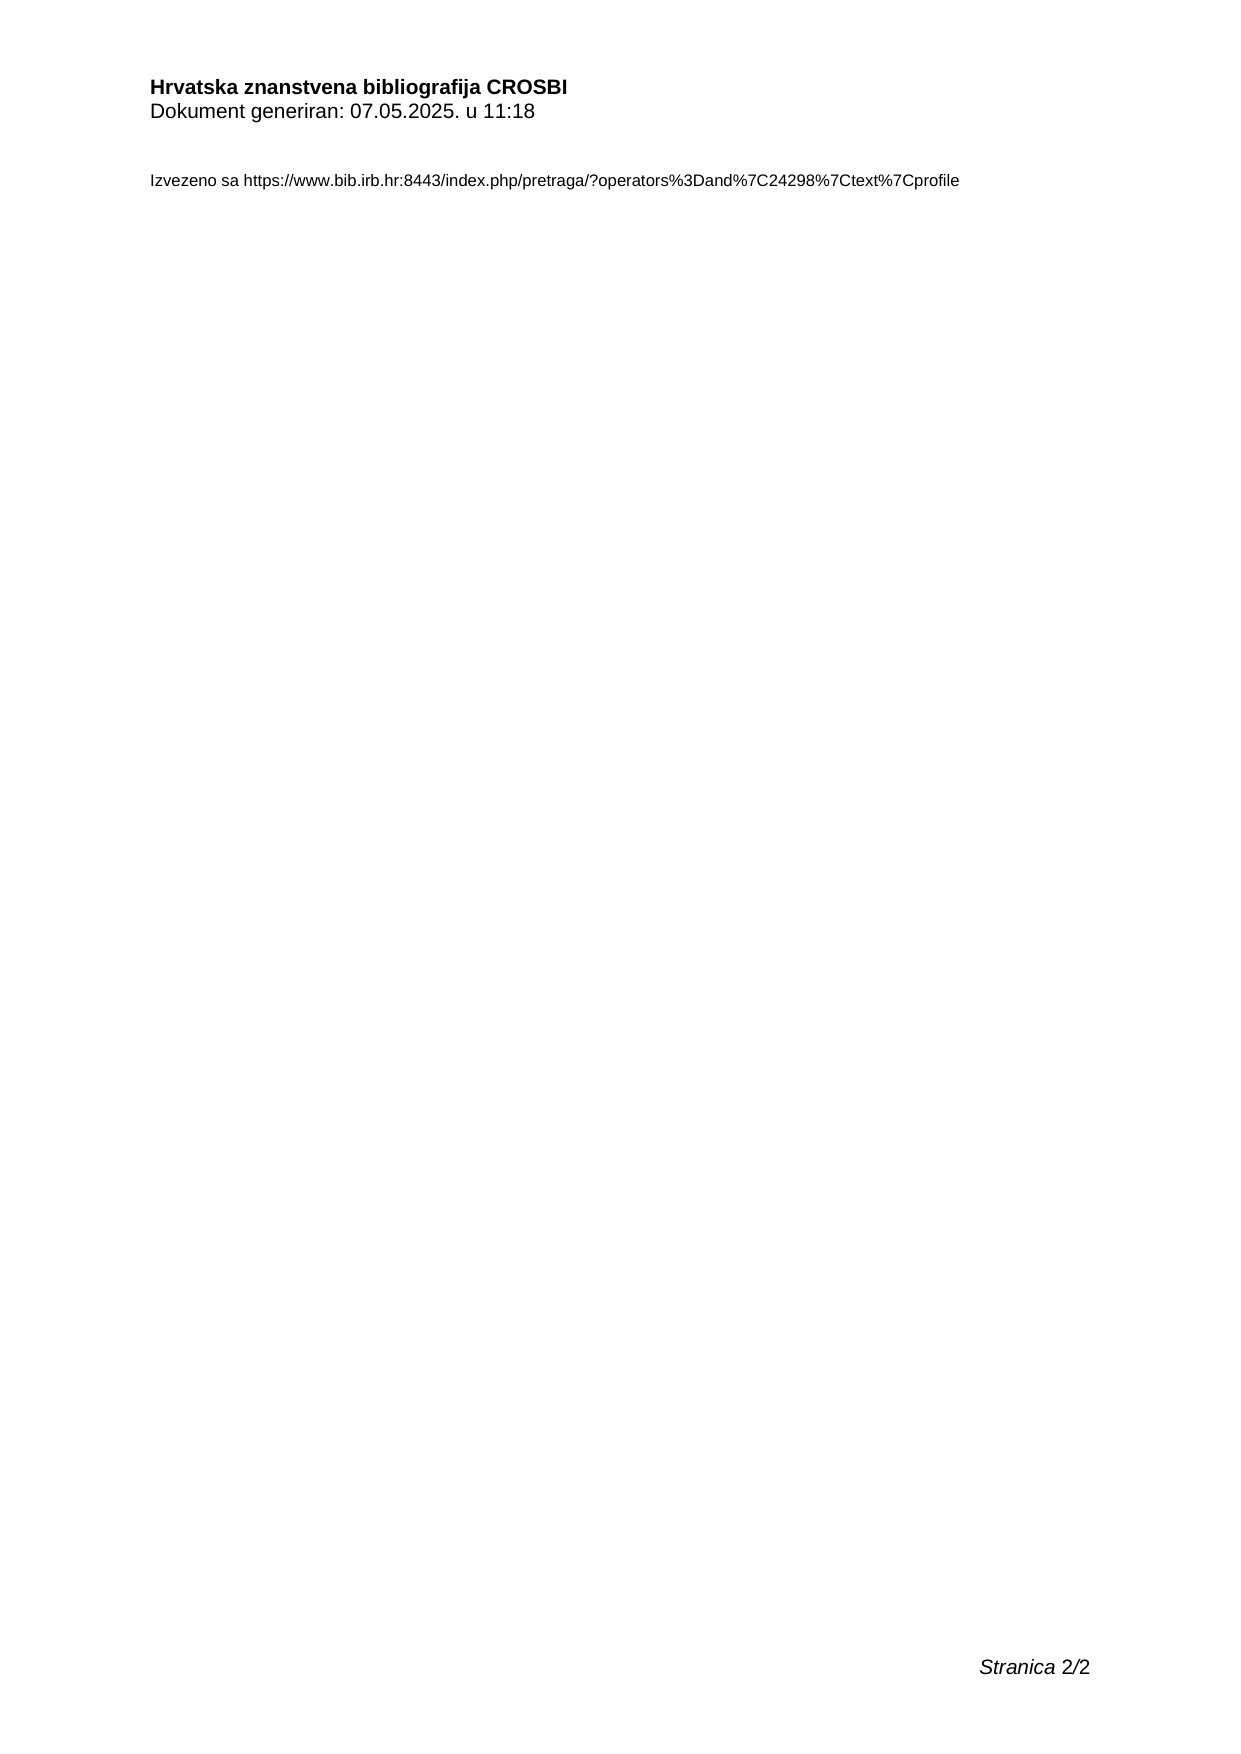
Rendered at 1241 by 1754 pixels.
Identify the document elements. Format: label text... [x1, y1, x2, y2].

text Izvezeno sa https://www.bib.irb.hr:8443/index.php/pretraga/?operators%3Dand%7C24298%7Ctext%7Cprofile [150, 171, 1090, 190]
